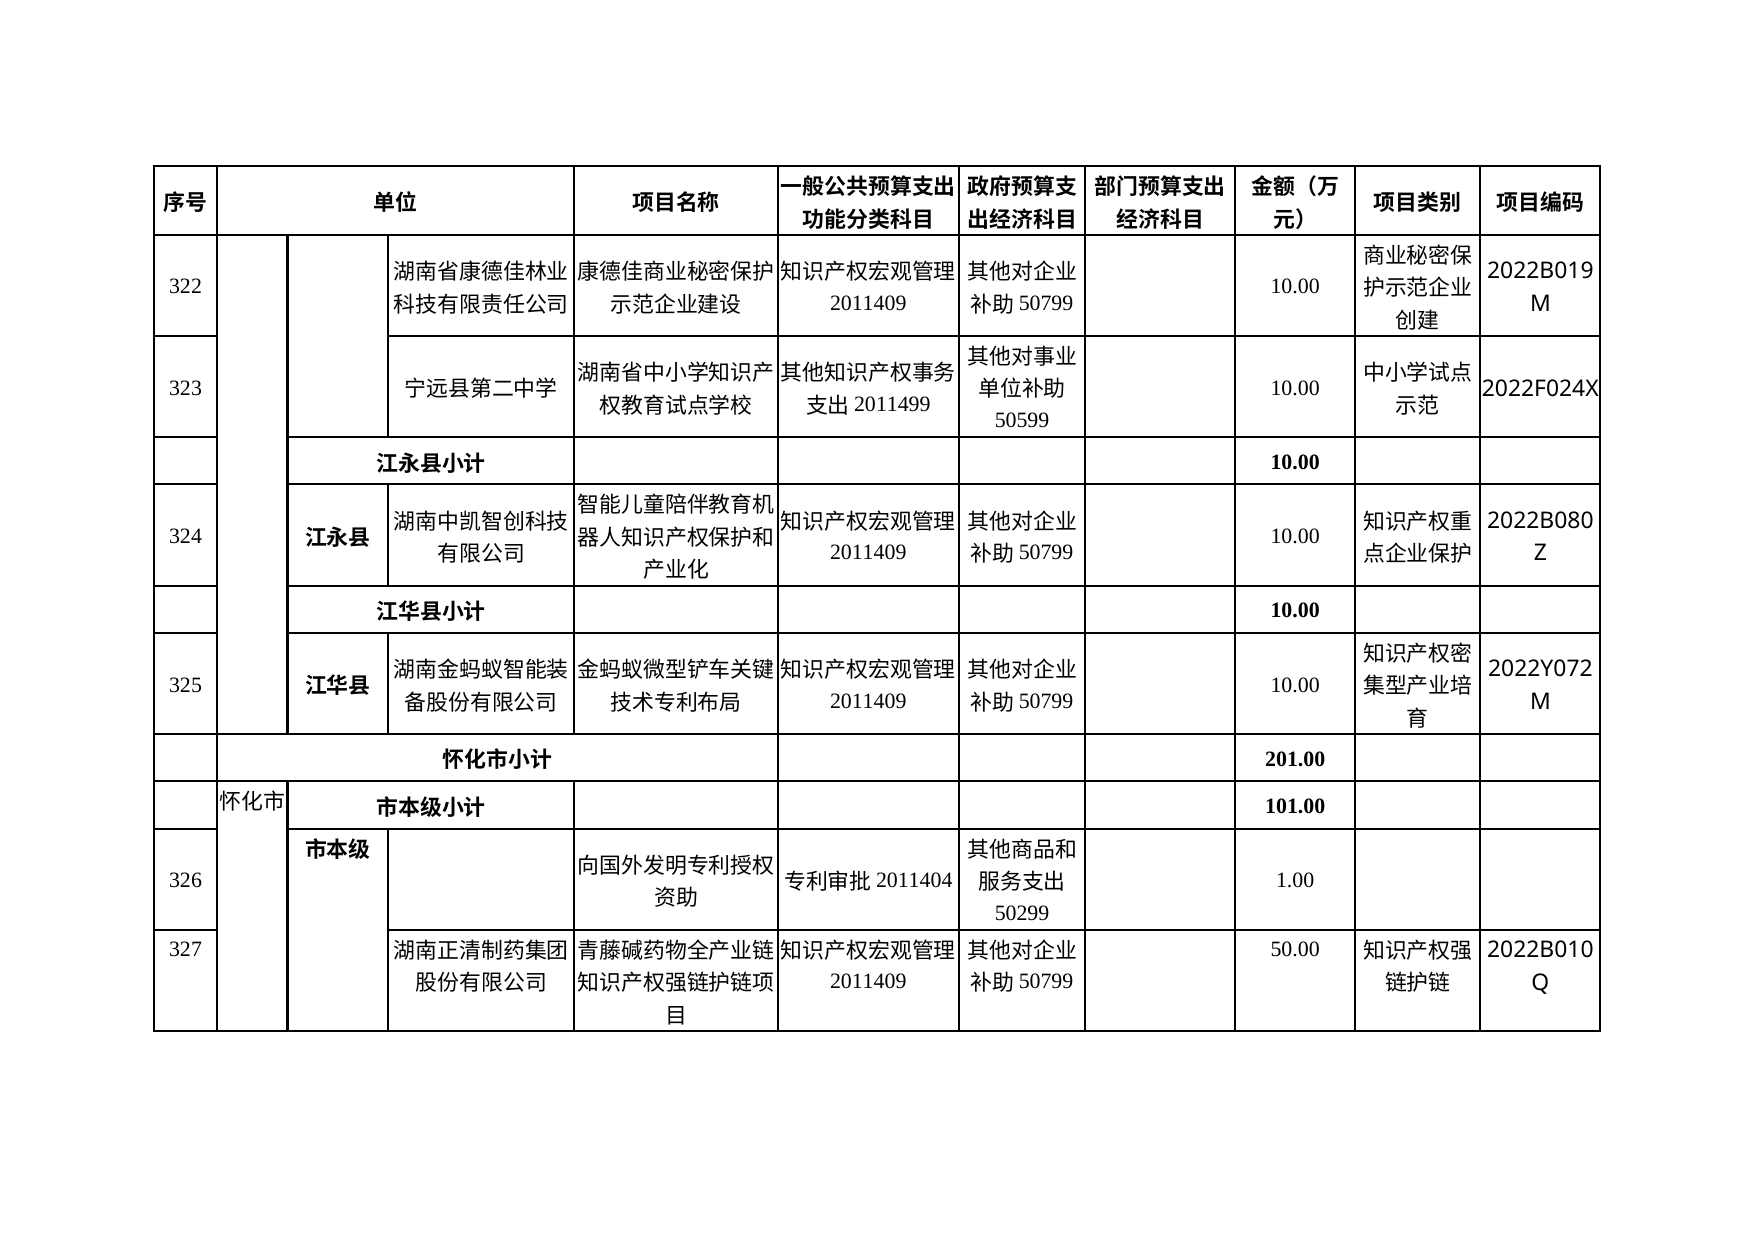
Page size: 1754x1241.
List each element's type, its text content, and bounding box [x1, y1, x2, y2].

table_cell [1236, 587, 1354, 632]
table_header 项目编码 [1481, 167, 1599, 234]
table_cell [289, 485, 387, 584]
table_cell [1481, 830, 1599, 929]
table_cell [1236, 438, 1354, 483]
table_header 序号 [155, 167, 216, 234]
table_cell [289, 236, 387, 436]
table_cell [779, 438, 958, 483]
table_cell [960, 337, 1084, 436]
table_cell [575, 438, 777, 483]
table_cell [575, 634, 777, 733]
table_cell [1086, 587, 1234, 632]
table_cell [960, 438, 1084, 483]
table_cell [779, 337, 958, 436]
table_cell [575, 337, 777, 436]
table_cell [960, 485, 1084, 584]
table_header 部门预算支出经济科目 [1086, 167, 1234, 234]
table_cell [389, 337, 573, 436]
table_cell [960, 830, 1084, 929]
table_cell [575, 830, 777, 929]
table_header 政府预算支出经济科目 [960, 167, 1084, 234]
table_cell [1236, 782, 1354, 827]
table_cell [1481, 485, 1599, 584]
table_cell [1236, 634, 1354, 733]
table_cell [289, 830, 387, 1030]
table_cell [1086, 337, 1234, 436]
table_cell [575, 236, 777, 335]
table_header 金额（万元） [1236, 167, 1354, 234]
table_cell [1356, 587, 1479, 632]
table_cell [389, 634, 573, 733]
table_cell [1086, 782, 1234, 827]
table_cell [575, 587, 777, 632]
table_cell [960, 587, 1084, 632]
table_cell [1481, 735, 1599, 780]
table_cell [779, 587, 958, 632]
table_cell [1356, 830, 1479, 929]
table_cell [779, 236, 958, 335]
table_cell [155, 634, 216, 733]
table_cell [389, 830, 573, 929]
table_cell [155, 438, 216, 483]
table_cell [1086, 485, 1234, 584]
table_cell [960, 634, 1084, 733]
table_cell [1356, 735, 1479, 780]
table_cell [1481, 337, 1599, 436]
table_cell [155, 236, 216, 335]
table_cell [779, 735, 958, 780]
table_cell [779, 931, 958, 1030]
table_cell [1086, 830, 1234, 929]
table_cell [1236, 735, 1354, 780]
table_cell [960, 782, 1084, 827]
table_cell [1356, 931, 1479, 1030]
table_header 单位 [218, 167, 573, 234]
table_header 一般公共预算支出功能分类科目 [779, 167, 958, 234]
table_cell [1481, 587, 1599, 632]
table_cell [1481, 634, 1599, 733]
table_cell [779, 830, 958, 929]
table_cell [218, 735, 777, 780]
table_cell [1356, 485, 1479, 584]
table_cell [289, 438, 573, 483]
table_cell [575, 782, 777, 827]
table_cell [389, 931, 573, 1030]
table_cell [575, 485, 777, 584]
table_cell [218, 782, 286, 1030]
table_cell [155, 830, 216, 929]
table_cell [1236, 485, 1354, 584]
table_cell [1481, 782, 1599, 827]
table_header 项目名称 [575, 167, 777, 234]
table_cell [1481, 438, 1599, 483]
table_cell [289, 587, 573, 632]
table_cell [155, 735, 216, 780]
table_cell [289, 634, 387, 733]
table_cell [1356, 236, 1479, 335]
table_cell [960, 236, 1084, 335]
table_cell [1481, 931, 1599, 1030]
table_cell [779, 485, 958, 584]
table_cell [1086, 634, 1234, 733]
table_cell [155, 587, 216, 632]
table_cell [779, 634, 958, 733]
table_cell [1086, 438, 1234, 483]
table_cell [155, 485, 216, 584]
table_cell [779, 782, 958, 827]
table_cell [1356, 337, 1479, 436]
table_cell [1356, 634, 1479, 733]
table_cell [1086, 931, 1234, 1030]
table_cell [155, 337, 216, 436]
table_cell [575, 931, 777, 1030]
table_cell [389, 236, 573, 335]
table_header 项目类别 [1356, 167, 1479, 234]
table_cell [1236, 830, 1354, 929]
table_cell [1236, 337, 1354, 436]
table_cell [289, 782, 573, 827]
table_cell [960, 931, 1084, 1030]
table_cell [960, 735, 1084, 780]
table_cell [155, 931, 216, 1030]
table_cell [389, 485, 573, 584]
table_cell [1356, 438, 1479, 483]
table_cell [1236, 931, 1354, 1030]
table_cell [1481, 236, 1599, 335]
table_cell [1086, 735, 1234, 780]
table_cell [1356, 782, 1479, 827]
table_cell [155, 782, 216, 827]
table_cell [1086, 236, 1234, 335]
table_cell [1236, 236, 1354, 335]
